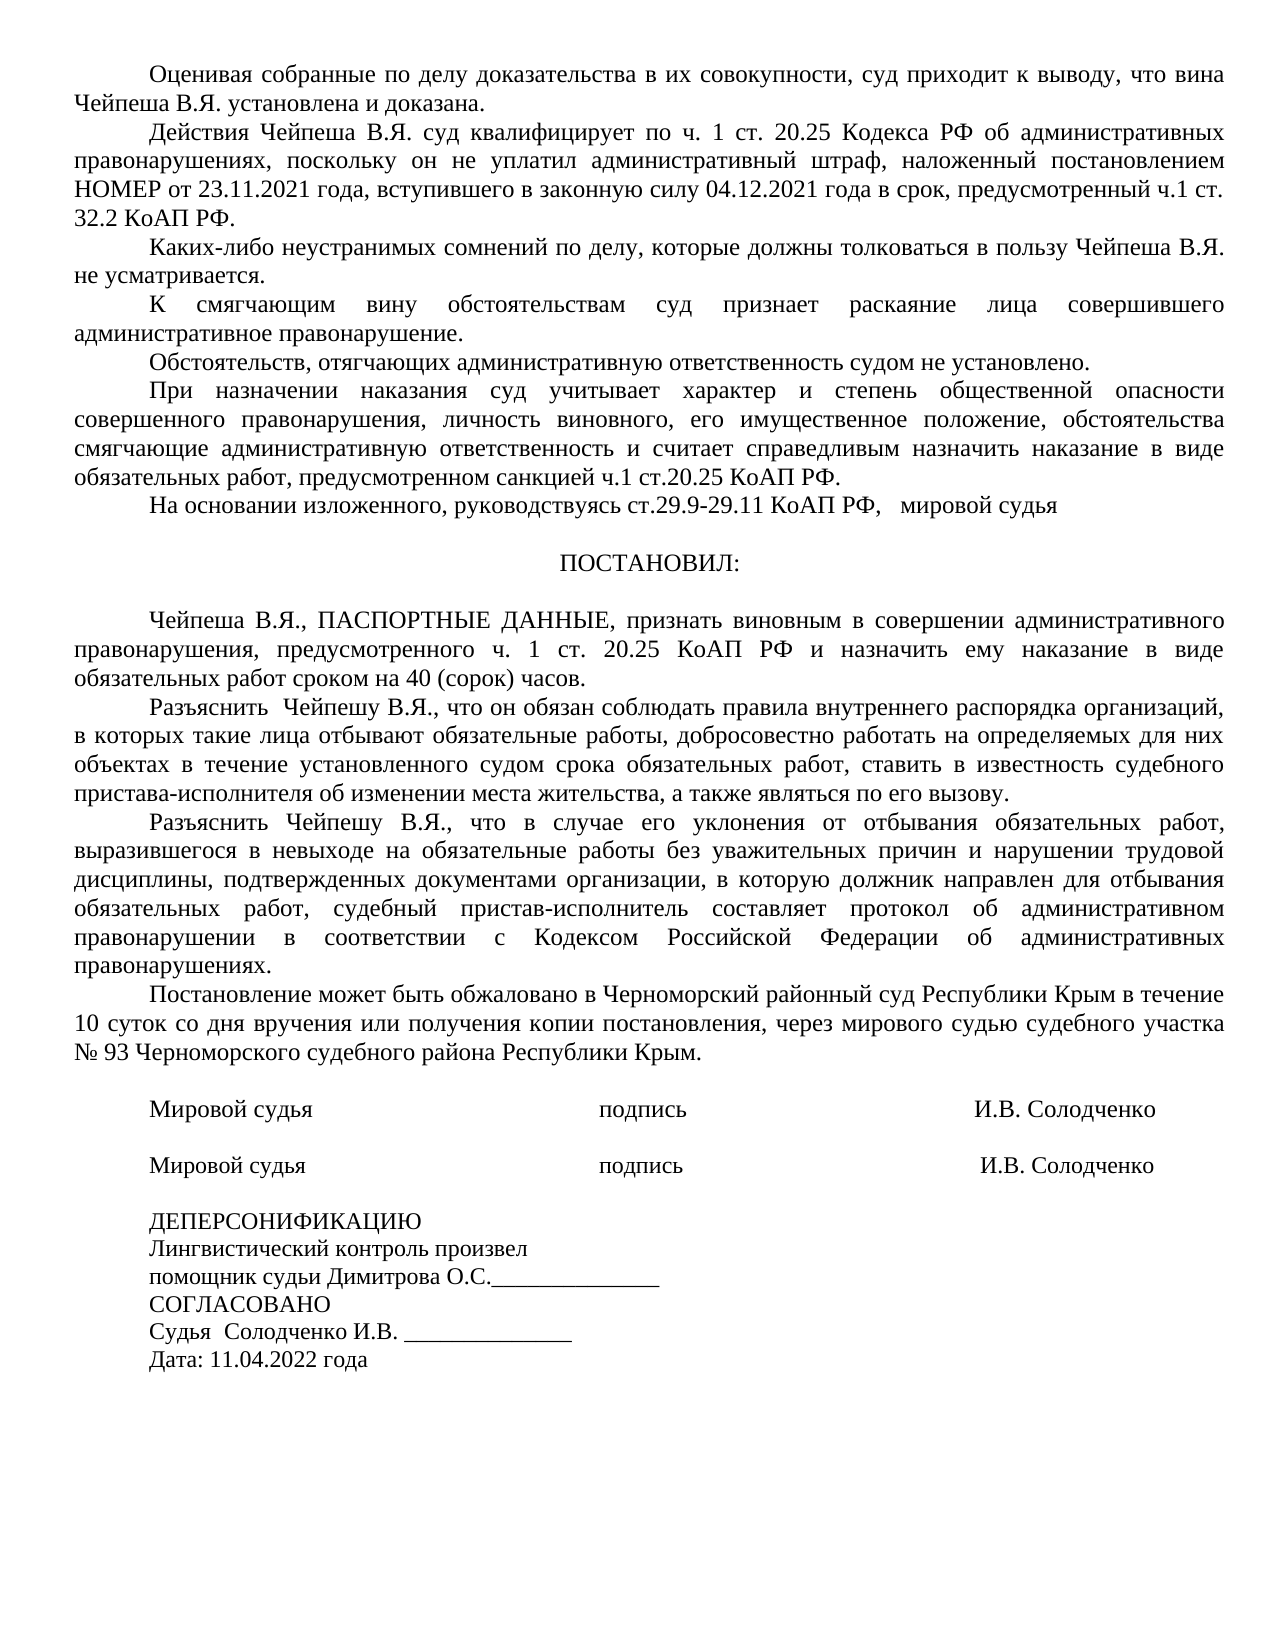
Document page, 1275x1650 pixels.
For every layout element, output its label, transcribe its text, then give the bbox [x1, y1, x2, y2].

text К смягчающим вину обстоятельствам суд признает раскаяние лица совершившего административное правонарушение. [74, 289, 1226, 347]
text ПОСТАНОВИЛ: [74, 548, 1226, 577]
text Действия Чейпеша В.Я. суд квалифицирует по ч. 1 ст. 20.25 Кодекса РФ об административных правонарушениях, поскольку он не уплатил административный штраф, наложенный постановлением НОМЕР от 23.11.2021 года, вступившего в законную силу 04.12.2021 года в срок, предусмотренный ч.1 ст. 32.2 КоАП РФ. [74, 117, 1226, 232]
text ДЕПЕРСОНИФИКАЦИЮ [74, 1207, 1226, 1234]
text Разъяснить Чейпешу В.Я., что он обязан соблюдать правила внутреннего распорядка организаций, в которых такие лица отбывают обязательные работы, добросовестно работать на определяемых для них объектах в течение установленного судом срока обязательных работ, ставить в известность судебного пристава-исполнителя об изменении места жительства, а также являться по его вызову. [74, 692, 1226, 807]
text На основании изложенного, руководствуясь ст.29.9-29.11 КоАП РФ, мировой судья [74, 490, 1226, 519]
text При назначении наказания суд учитывает характер и степень общественной опасности совершенного правонарушения, личность виновного, его имущественное положение, обстоятельства смягчающие административную ответственность и считает справедливым назначить наказание в виде обязательных работ, предусмотренном санкцией ч.1 ст.20.25 КоАП РФ. [74, 375, 1226, 490]
text Лингвистический контроль произвел [74, 1234, 1226, 1262]
text Чейпеша В.Я., ПАСПОРТНЫЕ ДАННЫЕ, признать виновным в совершении административного правонарушения, предусмотренного ч. 1 ст. 20.25 КоАП РФ и назначить ему наказание в виде обязательных работ сроком на 40 (сорок) часов. [74, 605, 1226, 692]
text помощник судьи Димитрова О.С.______________ [74, 1262, 1226, 1289]
text Мировой судья подпись И.В. Солодченко [74, 1094, 1226, 1123]
text СОГЛАСОВАНО [74, 1289, 1226, 1317]
text Постановление может быть обжаловано в Черноморский районный суд Республики Крым в течение 10 суток со дня вручения или получения копии постановления, через мирового судью судебного участка № 93 Черноморского судебного района Республики Крым. [74, 979, 1226, 1065]
text Судья Солодченко И.В. ______________ [74, 1317, 1226, 1345]
text Разъяснить Чейпешу В.Я., что в случае его уклонения от отбывания обязательных работ, выразившегося в невыходе на обязательные работы без уважительных причин и нарушении трудовой дисциплины, подтвержденных документами организации, в которую должник направлен для отбывания обязательных работ, судебный пристав-исполнитель составляет протокол об административном правонарушении в соответствии с Кодексом Российской Федерации об административных правонарушениях. [74, 807, 1226, 979]
text Обстоятельств, отягчающих административную ответственность судом не установлено. [74, 347, 1226, 375]
text Оценивая собранные по делу доказательства в их совокупности, суд приходит к выводу, что вина Чейпеша В.Я. установлена и доказана. [74, 59, 1226, 117]
text Мировой судья подпись И.В. Солодченко [74, 1152, 1226, 1179]
text Дата: 11.04.2022 года [74, 1345, 1226, 1372]
text Каких-либо неустранимых сомнений по делу, которые должны толковаться в пользу Чейпеша В.Я. не усматривается. [74, 232, 1226, 289]
